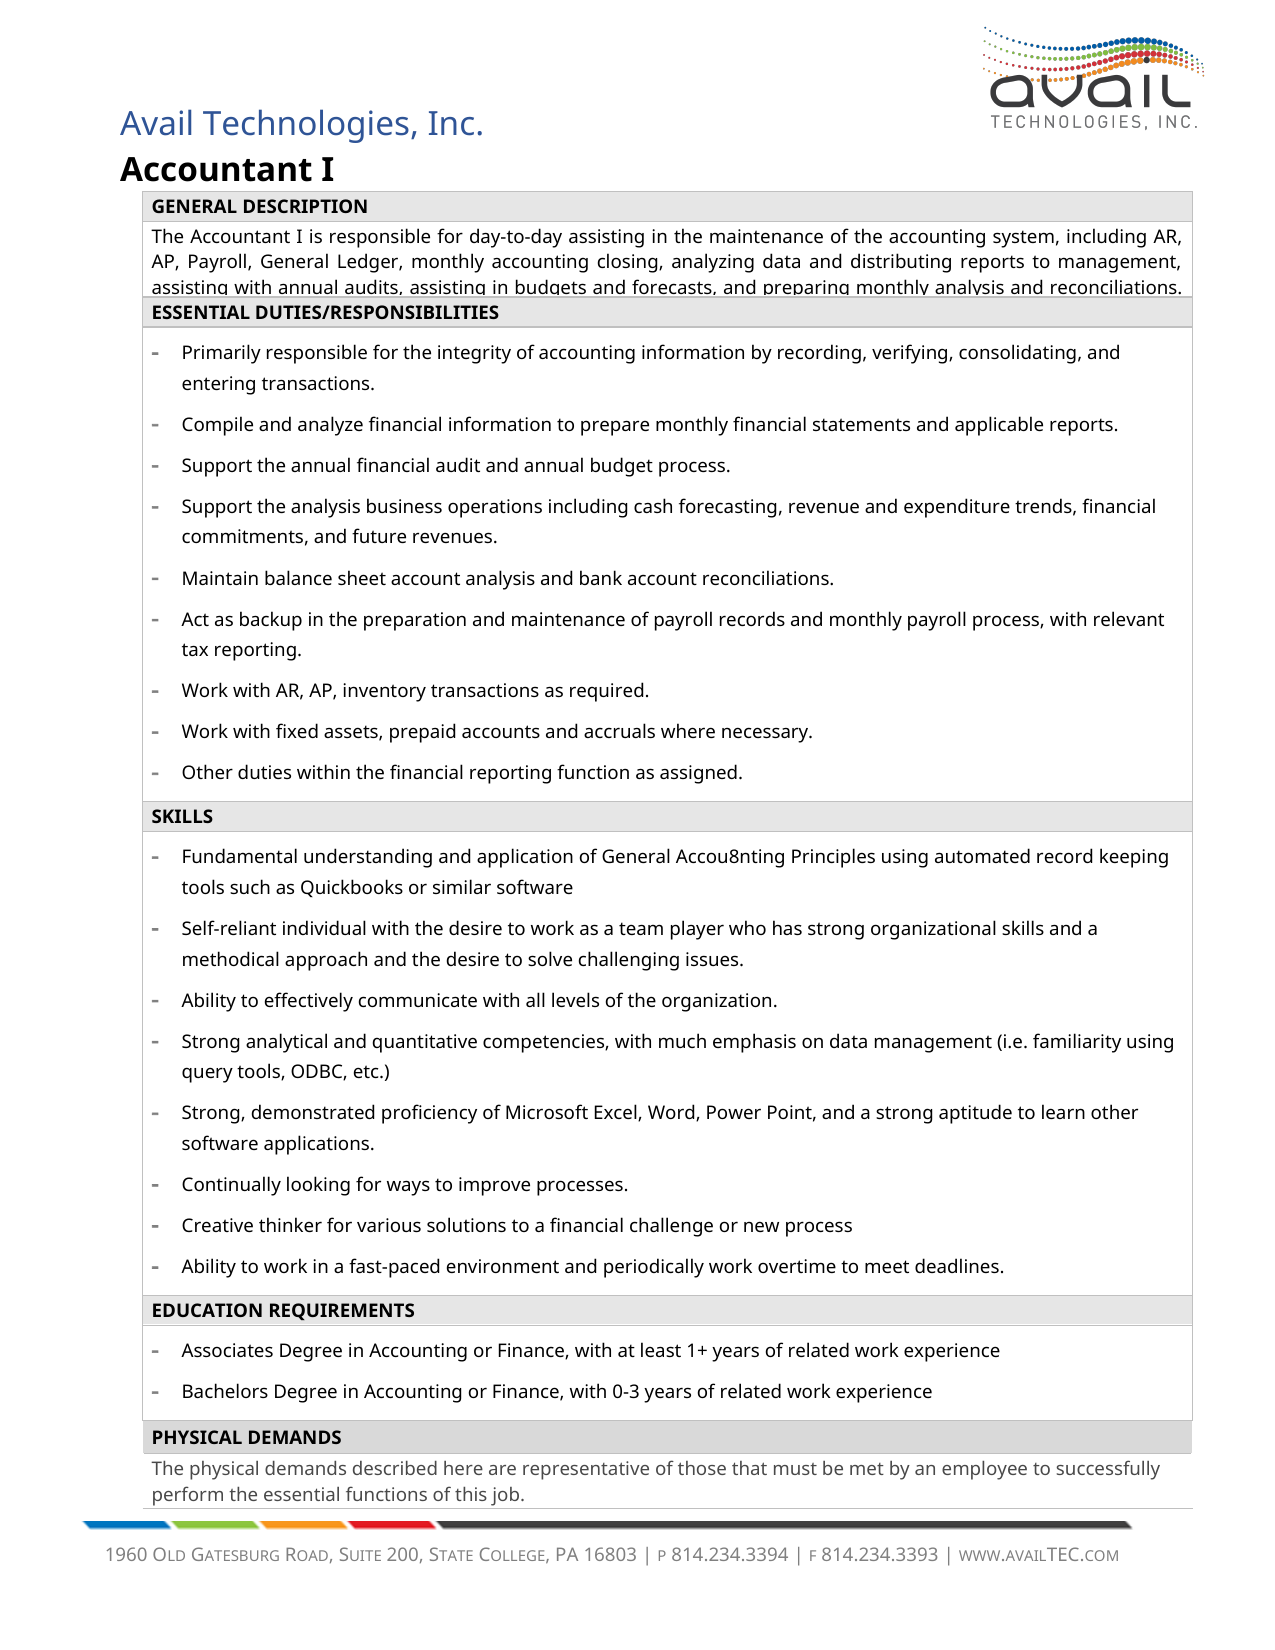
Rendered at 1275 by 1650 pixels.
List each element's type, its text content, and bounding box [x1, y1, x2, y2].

table_cell education requirements [143, 1296, 1192, 1324]
table_cell Essential Duties/Responsibilities [143, 298, 1192, 326]
table_cell Associates Degree in Accounting or Finance, with at least 1+ years of related work experience Bachelors Degree in Accounting or Finance, with 0-3 years of related work experience [143, 1326, 1192, 1420]
table_cell Skills [143, 802, 1192, 831]
table_cell The Accountant I is responsible for day-to-day assisting in the maintenance of the accounting system, including AR, AP, Payroll, General Ledger, monthly accounting closing, analyzing data and distributing reports to management, assisting with annual audits, assisting in budgets and forecasts, and preparing monthly analysis and reconciliations. This is an entry level position within the Accounting Group. [143, 222, 1192, 296]
table_cell Primarily responsible for the integrity of accounting information by recording, verifying, consolidating, and entering transactions. Compile and analyze financial information to prepare monthly financial statements and applicable reports. Support the annual financial audit and annual budget process. Support the analysis business operations including cash forecasting, revenue and expenditure trends, financial commitments, and future revenues. Maintain balance sheet account analysis and bank account reconciliations. Act as backup in the preparation and maintenance of payroll records and monthly payroll process, with relevant tax reporting. Work with AR, AP, inventory transactions as required. Work with fixed assets, prepaid accounts and accruals where necessary. Other duties within the financial reporting function as assigned. [143, 328, 1192, 801]
text Accountant I [120, 145, 1215, 191]
picture [979, 25, 1208, 133]
table_header General Description [143, 192, 1192, 221]
table_cell PHYSICAL DEMANDS [143, 1421, 1192, 1453]
picture [78, 1521, 1147, 1530]
table_cell Fundamental understanding and application of General Accou8nting Principles using automated record keeping tools such as Quickbooks or similar software Self-reliant individual with the desire to work as a team player who has strong organizational skills and a methodical approach and the desire to solve challenging issues. Ability to effectively communicate with all levels of the organization. Strong analytical and quantitative competencies, with much emphasis on data management (i.e. familiarity using query tools, ODBC, etc.) Strong, demonstrated proficiency of Microsoft Excel, Word, Power Point, and a strong aptitude to learn other software applications. Continually looking for ways to improve processes. Creative thinker for various solutions to a financial challenge or new process Ability to work in a fast-paced environment and periodically work overtime to meet deadlines. [143, 832, 1192, 1294]
